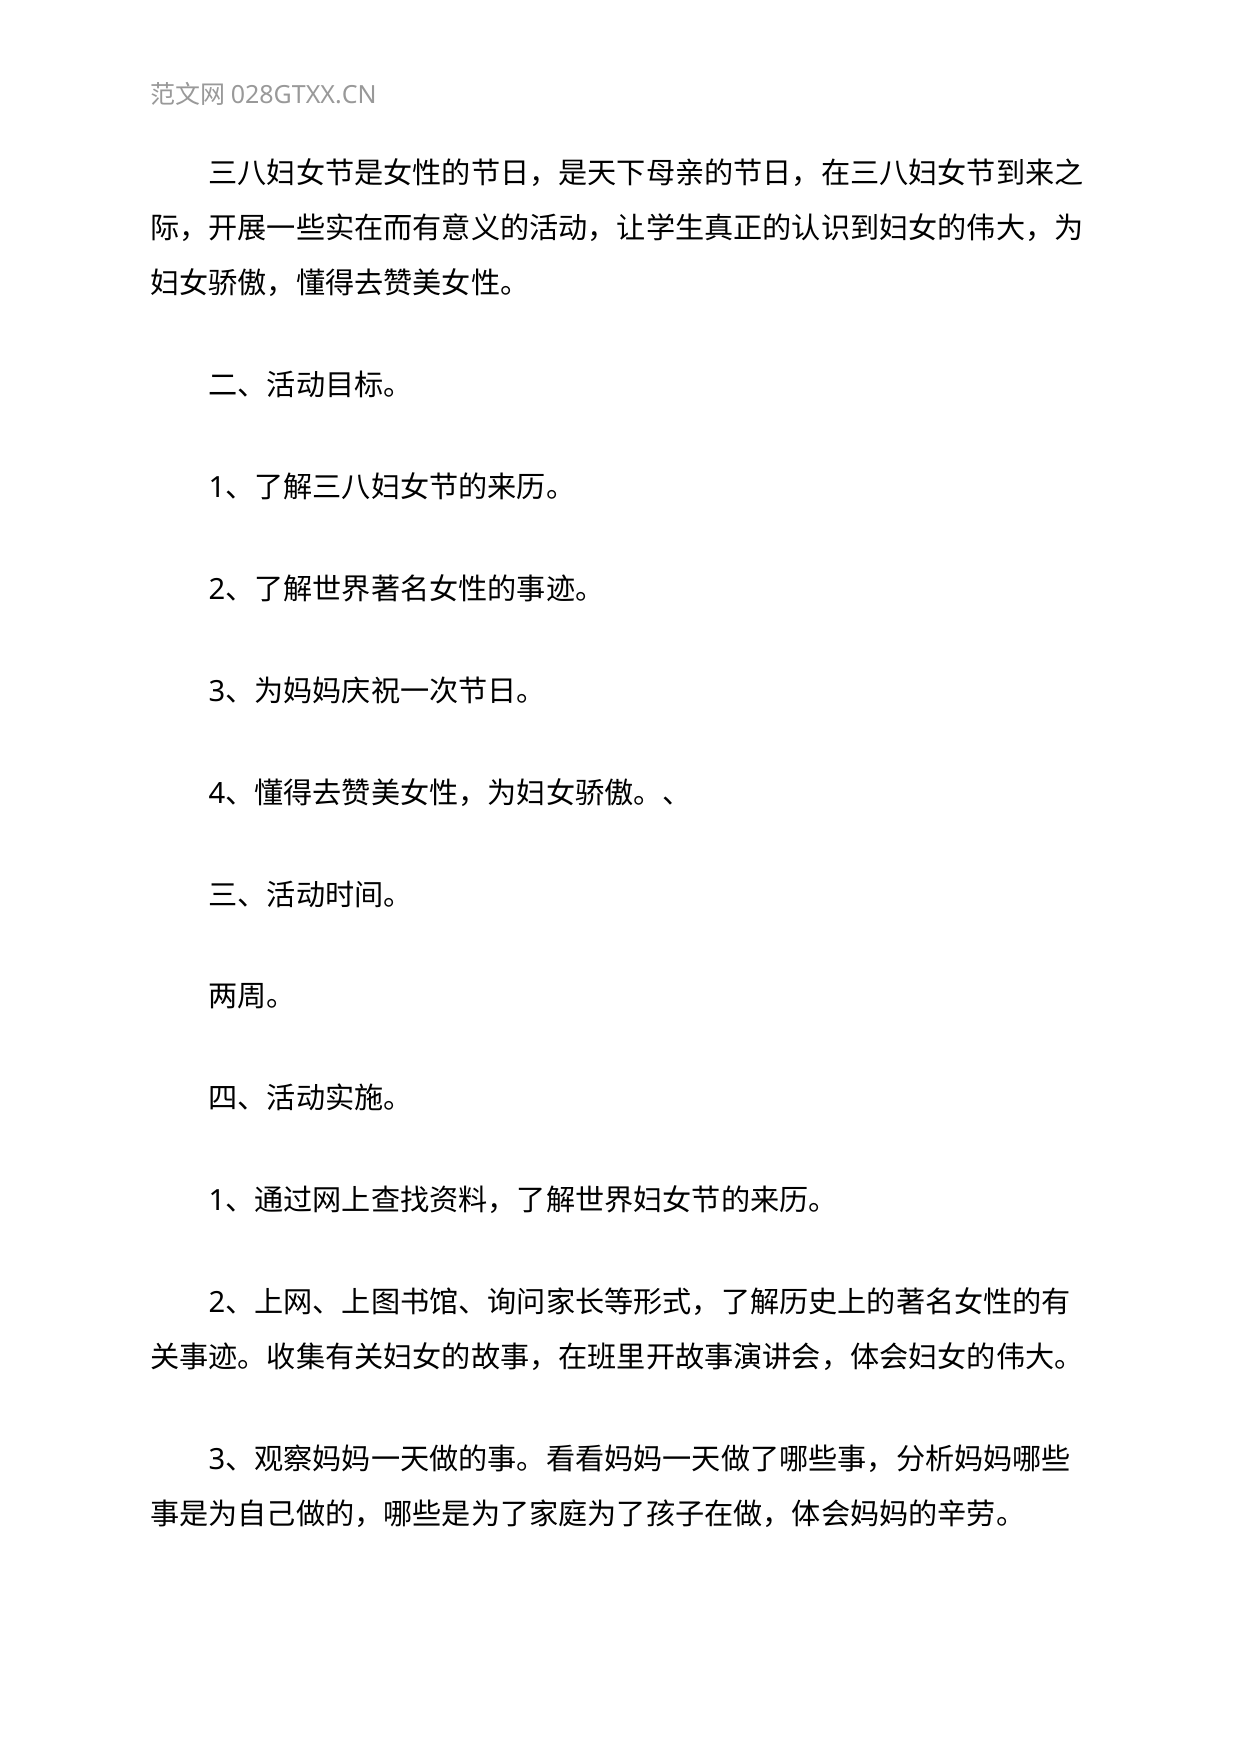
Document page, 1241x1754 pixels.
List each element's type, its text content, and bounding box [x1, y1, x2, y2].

text 二、活动目标。 [150, 362, 1090, 404]
text 4、懂得去赞美女性，为妇女骄傲。、 [150, 769, 1090, 812]
text 1、通过网上查找资料，了解世界妇女节的来历。 [150, 1177, 1090, 1219]
text 三八妇女节是女性的节日，是天下母亲的节日，在三八妇女节到来之际，开展一些实在而有意义的活动，让学生真正的认识到妇女的伟大，为妇女骄傲，懂得去赞美女性。 [150, 150, 1090, 302]
text 两周。 [150, 973, 1090, 1015]
text 3、为妈妈庆祝一次节日。 [150, 667, 1090, 710]
text 三、活动时间。 [150, 871, 1090, 913]
text 四、活动实施。 [150, 1075, 1090, 1117]
text 2、了解世界著名女性的事迹。 [150, 565, 1090, 608]
text 1、了解三八妇女节的来历。 [150, 463, 1090, 506]
text 3、观察妈妈一天做的事。看看妈妈一天做了哪些事，分析妈妈哪些事是为自己做的，哪些是为了家庭为了孩子在做，体会妈妈的辛劳。 [150, 1435, 1090, 1533]
text 2、上网、上图书馆、询问家长等形式，了解历史上的著名女性的有关事迹。收集有关妇女的故事，在班里开故事演讲会，体会妇女的伟大。 [150, 1278, 1090, 1376]
